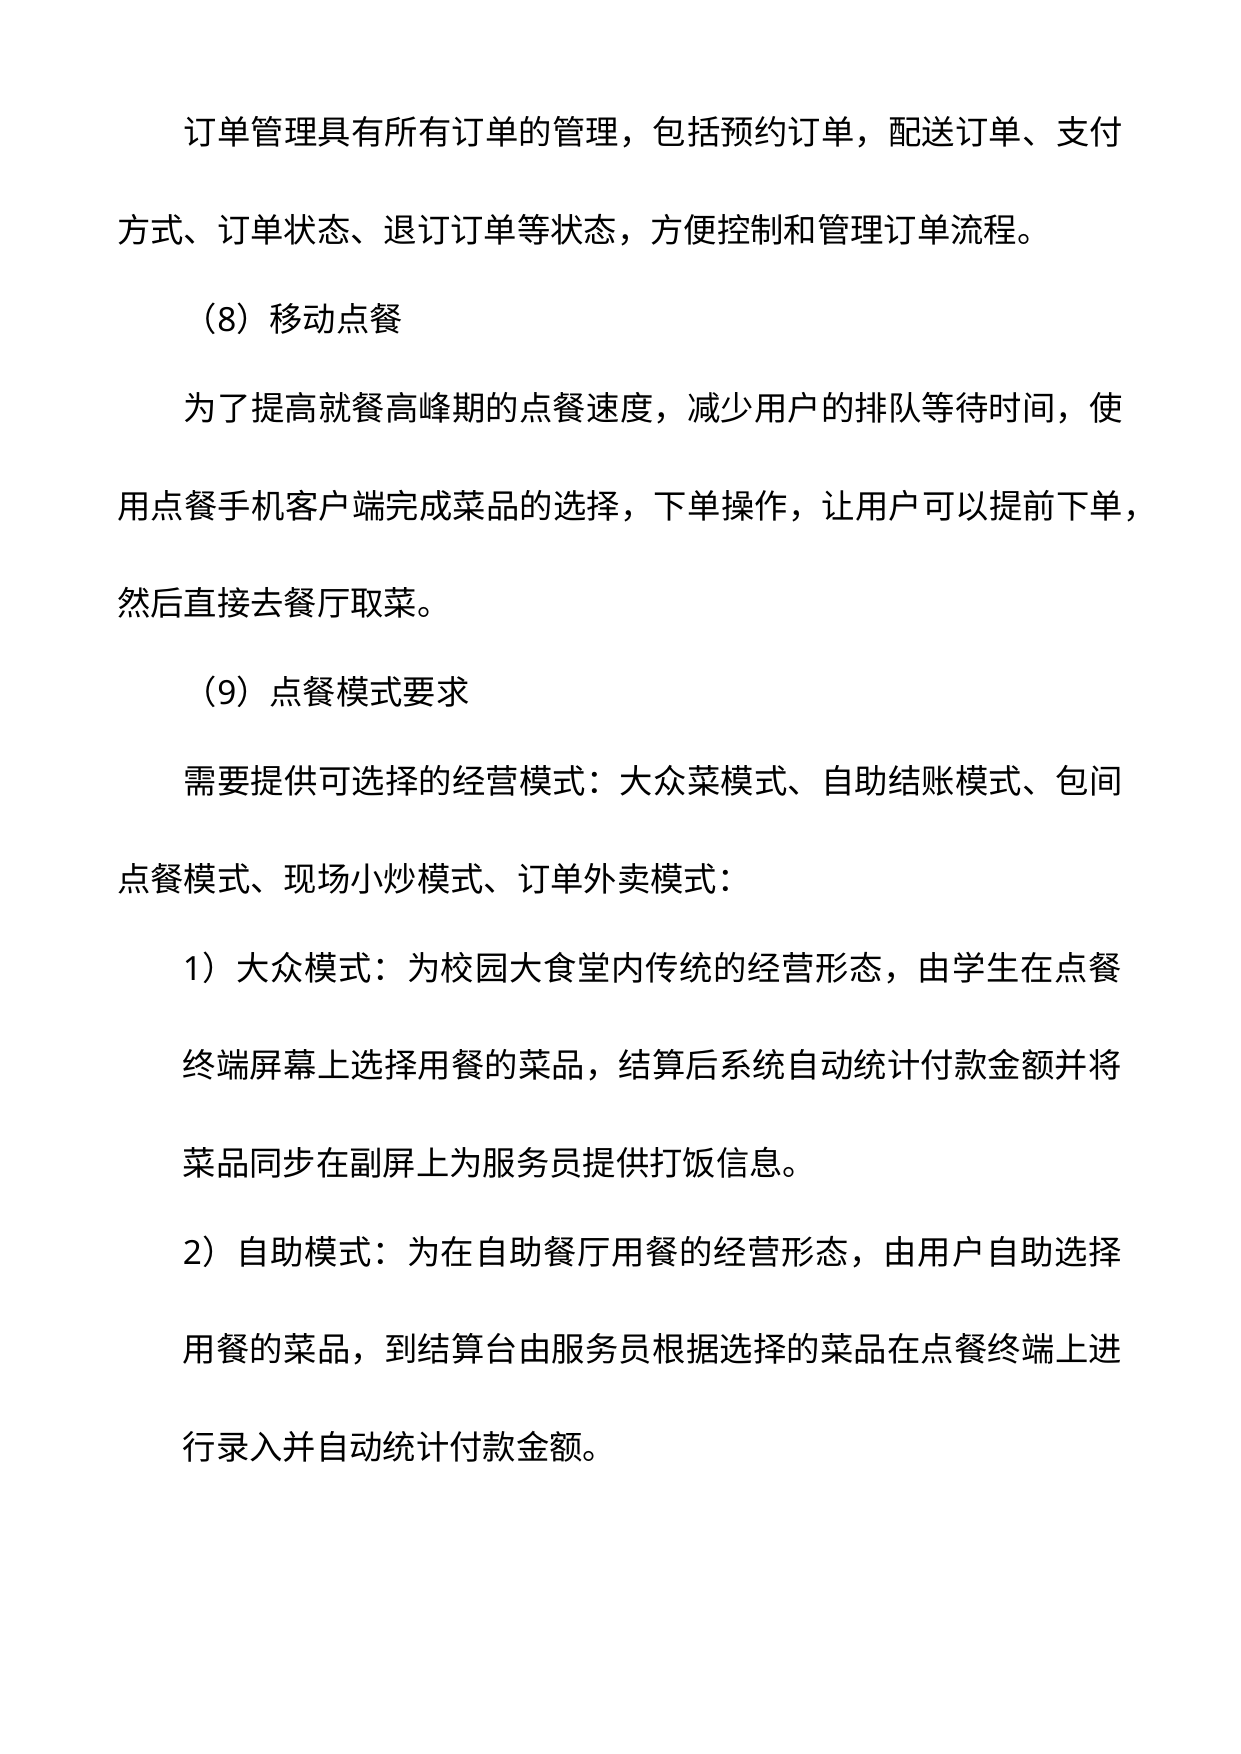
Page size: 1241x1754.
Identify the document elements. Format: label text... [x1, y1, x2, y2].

text 为了提高就餐高峰期的点餐速度，减少用户的排队等待时间，使用点餐手机客户端完成菜品的选择，下单操作，让用户可以提前下单，然后直接去餐厅取菜。 [117, 373, 1123, 633]
text 需要提供可选择的经营模式：大众菜模式、自助结账模式、包间点餐模式、现场小炒模式、订单外卖模式： [117, 747, 1123, 909]
text 1）大众模式：为校园大食堂内传统的经营形态，由学生在点餐终端屏幕上选择用餐的菜品，结算后系统自动统计付款金额并将菜品同步在副屏上为服务员提供打饭信息。 [183, 933, 1123, 1193]
text （9）点餐模式要求 [117, 658, 1123, 723]
text （8）移动点餐 [117, 284, 1123, 349]
text 订单管理具有所有订单的管理，包括预约订单，配送订单、支付方式、订单状态、退订订单等状态，方便控制和管理订单流程。 [117, 98, 1123, 260]
text 2）自助模式：为在自助餐厅用餐的经营形态，由用户自助选择用餐的菜品，到结算台由服务员根据选择的菜品在点餐终端上进行录入并自动统计付款金额。 [183, 1217, 1123, 1477]
